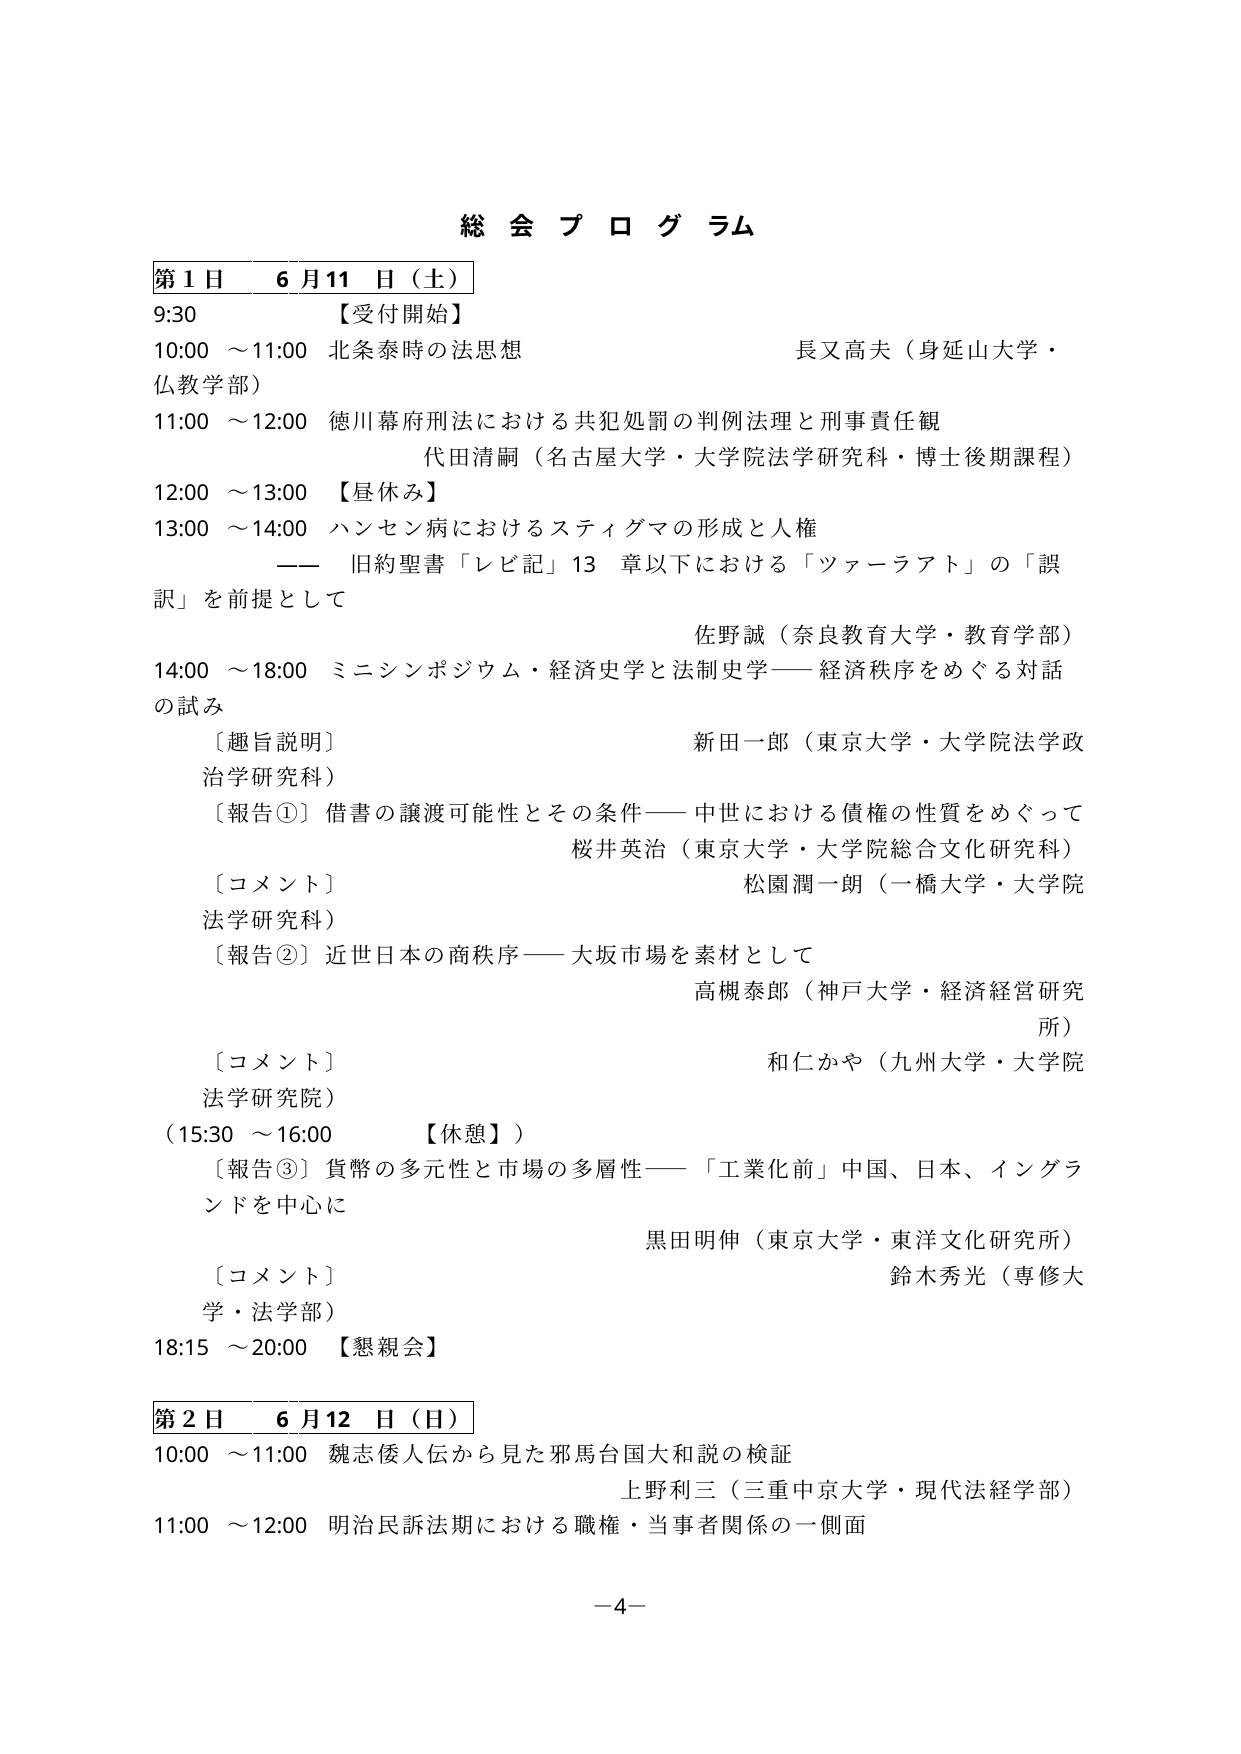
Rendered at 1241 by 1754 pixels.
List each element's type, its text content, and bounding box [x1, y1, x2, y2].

text （15:30～16:00 【休憩】） [153, 1115, 1087, 1150]
text 総会プログラム [153, 188, 1087, 260]
text 14:00～18:00 ミニシンポジウム・経済史学と法制史学――経済秩序をめぐる対話の試み [153, 652, 1087, 723]
text 代田清嗣（名古屋大学・大学院法学研究科・博士後期課程） [153, 438, 1087, 473]
text 13:00～14:00 ハンセン病におけるスティグマの形成と人権 [153, 509, 1087, 545]
text 上野利三（三重中京大学・現代法経学部） [153, 1471, 1087, 1507]
text 〔報告①〕借書の譲渡可能性とその条件――中世における債権の性質をめぐって [182, 794, 1087, 830]
text ―― 旧約聖書「レビ記」13章以下における「ツァーラアト」の「誤訳」を前提として [153, 545, 1087, 616]
text 第１日 6月11日（土） [154, 260, 1087, 295]
text 桜井英治（東京大学・大学院総合文化研究科） [182, 830, 1087, 865]
text 〔報告③〕貨幣の多元性と市場の多層性――「工業化前」中国、日本、イングランドを中心に [182, 1150, 1087, 1222]
text 〔コメント〕 鈴木秀光（専修大学・法学部） [182, 1257, 1087, 1328]
text 11:00～12:00 徳川幕府刑法における共犯処罰の判例法理と刑事責任観 [153, 402, 1087, 438]
text 11:00～12:00 明治民訴法期における職権・当事者関係の一側面 [153, 1507, 1087, 1542]
text 〔コメント〕 和仁かや（九州大学・大学院法学研究院） [182, 1043, 1087, 1115]
text 高槻泰郎（神戸大学・経済経営研究所） [182, 972, 1087, 1043]
text 〔コメント〕 松園潤一朗（一橋大学・大学院法学研究科） [182, 865, 1087, 937]
text 第２日 6月12日（日） [154, 1400, 1087, 1435]
text 10:00～11:00 魏志倭人伝から見た邪馬台国大和説の検証 [153, 1435, 1087, 1471]
text 12:00～13:00 【昼休み】 [153, 473, 1087, 509]
text 18:15～20:00 【懇親会】 [153, 1328, 1087, 1364]
text 10:00～11:00 北条泰時の法思想 長又高夫（身延山大学・仏教学部） [153, 331, 1087, 402]
text 黒田明伸（東京大学・東洋文化研究所） [182, 1222, 1087, 1257]
text 〔趣旨説明〕 新田一郎（東京大学・大学院法学政治学研究科） [182, 723, 1087, 794]
text 9:30 【受付開始】 [153, 295, 1087, 331]
text 佐野誠（奈良教育大学・教育学部） [153, 616, 1087, 652]
text 〔報告②〕近世日本の商秩序――大坂市場を素材として [182, 937, 1087, 972]
